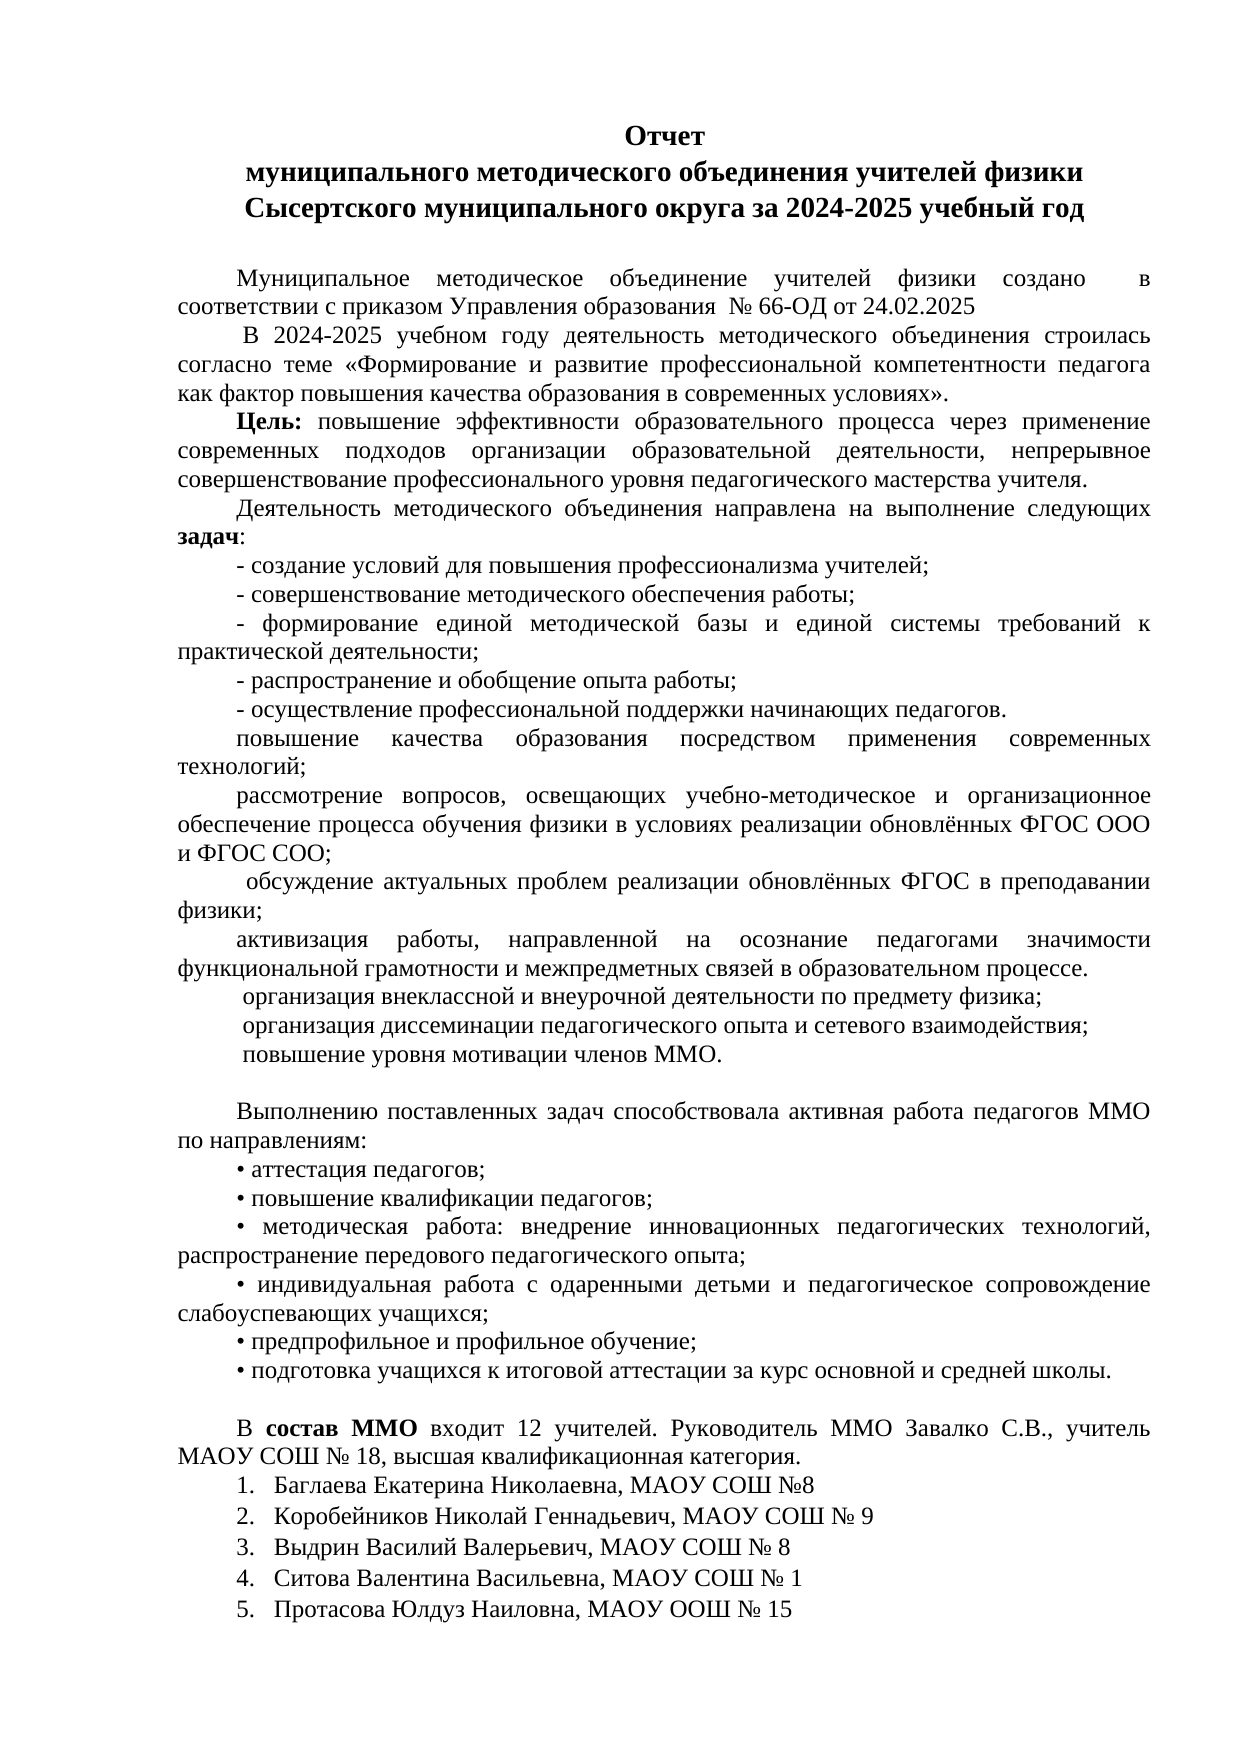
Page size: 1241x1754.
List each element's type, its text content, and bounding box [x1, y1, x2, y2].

list В состав ММО входит 12 учителей. Руководитель ММО Завалко С.В., учитель МАОУ СОШ № 18, высшая квалификационная категория. [177, 1413, 1152, 1470]
text Отчет [177, 118, 1152, 152]
text обсуждение актуальных проблем реализации обновлённых ФГОС в преподавании физики; [177, 866, 1152, 924]
text Сысертского муниципального округа за 2024-2025 учебный год [177, 190, 1152, 224]
text - распространение и обобщение опыта работы; [177, 665, 1152, 694]
text • предпрофильное и профильное обучение; [177, 1326, 1152, 1355]
text организация внеклассной и внеурочной деятельности по предмету физика; [177, 981, 1152, 1010]
text Цель: повышение эффективности образовательного процесса через применение современных подходов организации образовательной деятельности, непрерывное совершенствование профессионального уровня педагогического мастерства учителя. [177, 406, 1152, 493]
list Ситова Валентина Васильевна, МАОУ СОШ № 1 [236, 1563, 1152, 1592]
list Баглаева Екатерина Николаевна, МАОУ СОШ №8 [236, 1470, 1152, 1499]
text Муниципальное методическое объединение учителей физики создано в соответствии с приказом Управления образования № 66-ОД от 24.02.2025 [177, 263, 1152, 320]
text - формирование единой методической базы и единой системы требований к практической деятельности; [177, 608, 1152, 665]
text - осуществление профессиональной поддержки начинающих педагогов. [177, 694, 1152, 723]
list Протасова Юлдуз Наиловна, МАОУ ООШ № 15 [236, 1594, 1152, 1623]
text повышение уровня мотивации членов ММО. [177, 1039, 1152, 1068]
text - создание условий для повышения профессионализма учителей; [177, 550, 1152, 579]
list Коробейников Николай Геннадьевич, МАОУ СОШ № 9 [236, 1501, 1152, 1530]
text • индивидуальная работа с одаренными детьми и педагогическое сопровождение слабоуспевающих учащихся; [177, 1269, 1152, 1326]
text • методическая работа: внедрение инновационных педагогических технологий, распространение передового педагогического опыта; [177, 1211, 1152, 1269]
text активизация работы, направленной на осознание педагогами значимости функциональной грамотности и межпредметных связей в образовательном процессе. [177, 924, 1152, 981]
text организация диссеминации педагогического опыта и сетевого взаимодействия; [177, 1010, 1152, 1039]
text • аттестация педагогов; [177, 1154, 1152, 1183]
text Выполнению поставленных задач способствовала активная работа педагогов ММО по направлениям: [177, 1096, 1152, 1154]
text муниципального методического объединения учителей физики [177, 154, 1152, 188]
text В 2024-2025 учебном году деятельность методического объединения строилась согласно теме «Формирование и развитие профессиональной компетентности педагога как фактор повышения качества образования в современных условиях». [177, 320, 1152, 406]
text • подготовка учащихся к итоговой аттестации за курс основной и средней школы. [177, 1355, 1152, 1384]
text рассмотрение вопросов, освещающих учебно-методическое и организационное обеспечение процесса обучения физики в условиях реализации обновлённых ФГОС ООО и ФГОС СОО; [177, 780, 1152, 866]
text - совершенствование методического обеспечения работы; [177, 579, 1152, 608]
list Выдрин Василий Валерьевич, МАОУ СОШ № 8 [236, 1532, 1152, 1561]
text Деятельность методического объединения направлена на выполнение следующих задач: [177, 493, 1152, 550]
text • повышение квалификации педагогов; [177, 1183, 1152, 1211]
text повышение качества образования посредством применения современных технологий; [177, 723, 1152, 780]
